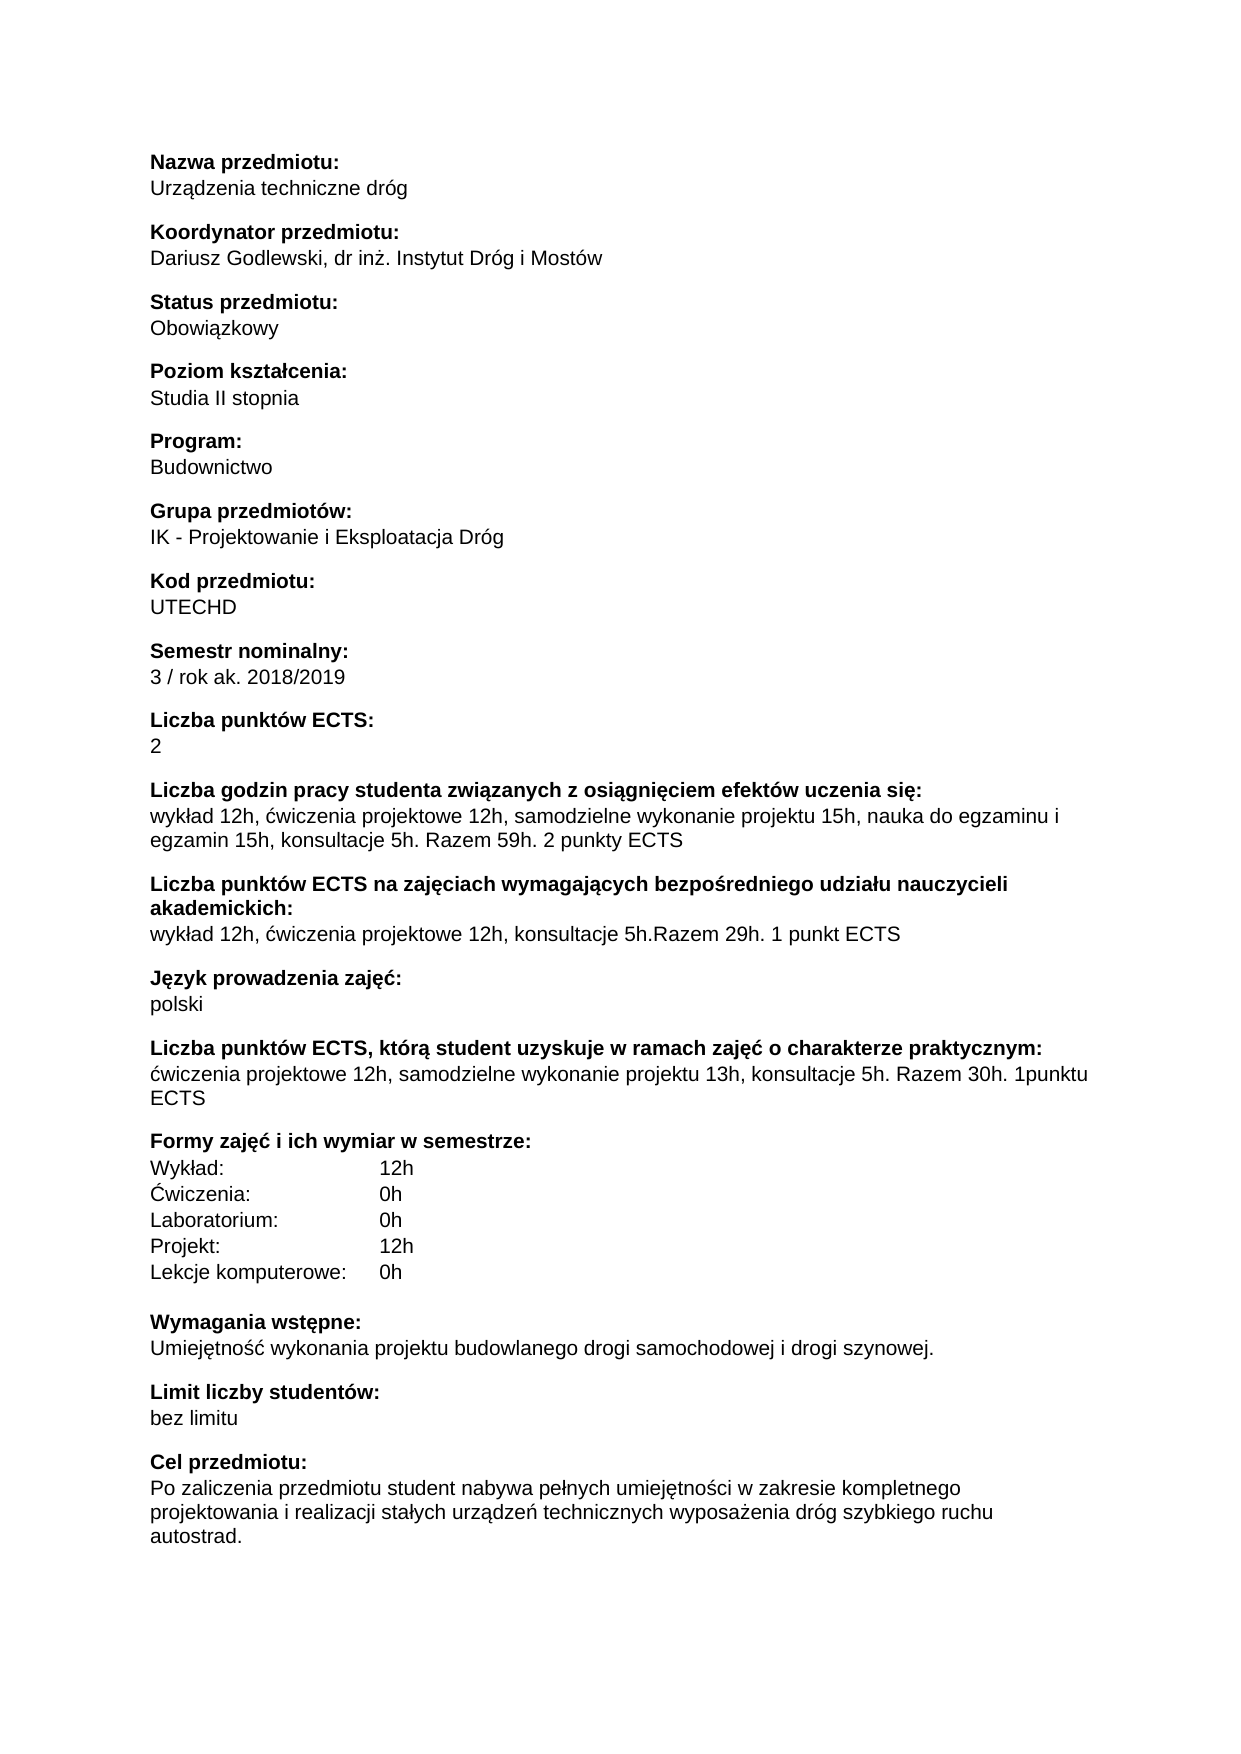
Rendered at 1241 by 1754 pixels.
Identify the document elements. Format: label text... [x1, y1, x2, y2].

table_cell 0h [369, 1206, 597, 1232]
text Liczba punktów ECTS na zajęciach wymagających bezpośredniego udziału nauczycieli akademickich: [150, 872, 1090, 920]
text IK - Projektowanie i Eksploatacja Dróg [150, 525, 1090, 549]
text Grupa przedmiotów: [150, 499, 1090, 523]
text Nazwa przedmiotu: [150, 150, 1090, 174]
text Wymagania wstępne: [150, 1310, 1090, 1334]
text 3 / rok ak. 2018/2019 [150, 664, 1090, 688]
text Status przedmiotu: [150, 289, 1090, 313]
table_cell Lekcje komputerowe: [140, 1260, 367, 1284]
text Poziom kształcenia: [150, 359, 1090, 383]
text Limit liczby studentów: [150, 1380, 1090, 1404]
table_header Wykład: [140, 1156, 367, 1180]
text UTECHD [150, 595, 1090, 619]
text Semestr nominalny: [150, 638, 1090, 662]
table_cell Projekt: [140, 1234, 367, 1258]
text Liczba godzin pracy studenta związanych z osiągnięciem efektów uczenia się: [150, 778, 1090, 802]
text Koordynator przedmiotu: [150, 220, 1090, 244]
text ćwiczenia projektowe 12h, samodzielne wykonanie projektu 13h, konsultacje 5h. Razem 30h. 1punktu ECTS [150, 1061, 1090, 1109]
text wykład 12h, ćwiczenia projektowe 12h, samodzielne wykonanie projektu 15h, nauka do egzaminu i egzamin 15h, konsultacje 5h. Razem 59h. 2 punkty ECTS [150, 804, 1090, 852]
text Cel przedmiotu: [150, 1449, 1090, 1473]
text Liczba punktów ECTS, którą student uzyskuje w ramach zajęć o charakterze praktycznym: [150, 1035, 1090, 1059]
text Dariusz Godlewski, dr inż. Instytut Dróg i Mostów [150, 246, 1090, 270]
table_cell 0h [369, 1258, 597, 1284]
text Obowiązkowy [150, 316, 1090, 339]
text Po zaliczenia przedmiotu student nabywa pełnych umiejętności w zakresie kompletnego projektowania i realizacji stałych urządzeń technicznych wyposażenia dróg szybkiego ruchu autostrad. [150, 1476, 1090, 1547]
text Urządzenia techniczne dróg [150, 176, 1090, 200]
text 2 [150, 734, 1090, 758]
table_header 12h [369, 1156, 597, 1180]
text bez limitu [150, 1406, 1090, 1430]
text Kod przedmiotu: [150, 569, 1090, 593]
table_cell 0h [369, 1180, 597, 1206]
text Program: [150, 429, 1090, 453]
text Liczba punktów ECTS: [150, 708, 1090, 732]
text polski [150, 992, 1090, 1016]
text Umiejętność wykonania projektu budowlanego drogi samochodowej i drogi szynowej. [150, 1336, 1090, 1360]
text wykład 12h, ćwiczenia projektowe 12h, konsultacje 5h.Razem 29h. 1 punkt ECTS [150, 922, 1090, 946]
text Język prowadzenia zajęć: [150, 966, 1090, 989]
text Studia II stopnia [150, 385, 1090, 409]
text Budownictwo [150, 455, 1090, 479]
table_cell Ćwiczenia: [140, 1182, 367, 1206]
text Formy zajęć i ich wymiar w semestrze: [150, 1129, 1090, 1153]
table_cell 12h [369, 1232, 597, 1258]
table_cell Laboratorium: [140, 1208, 367, 1232]
